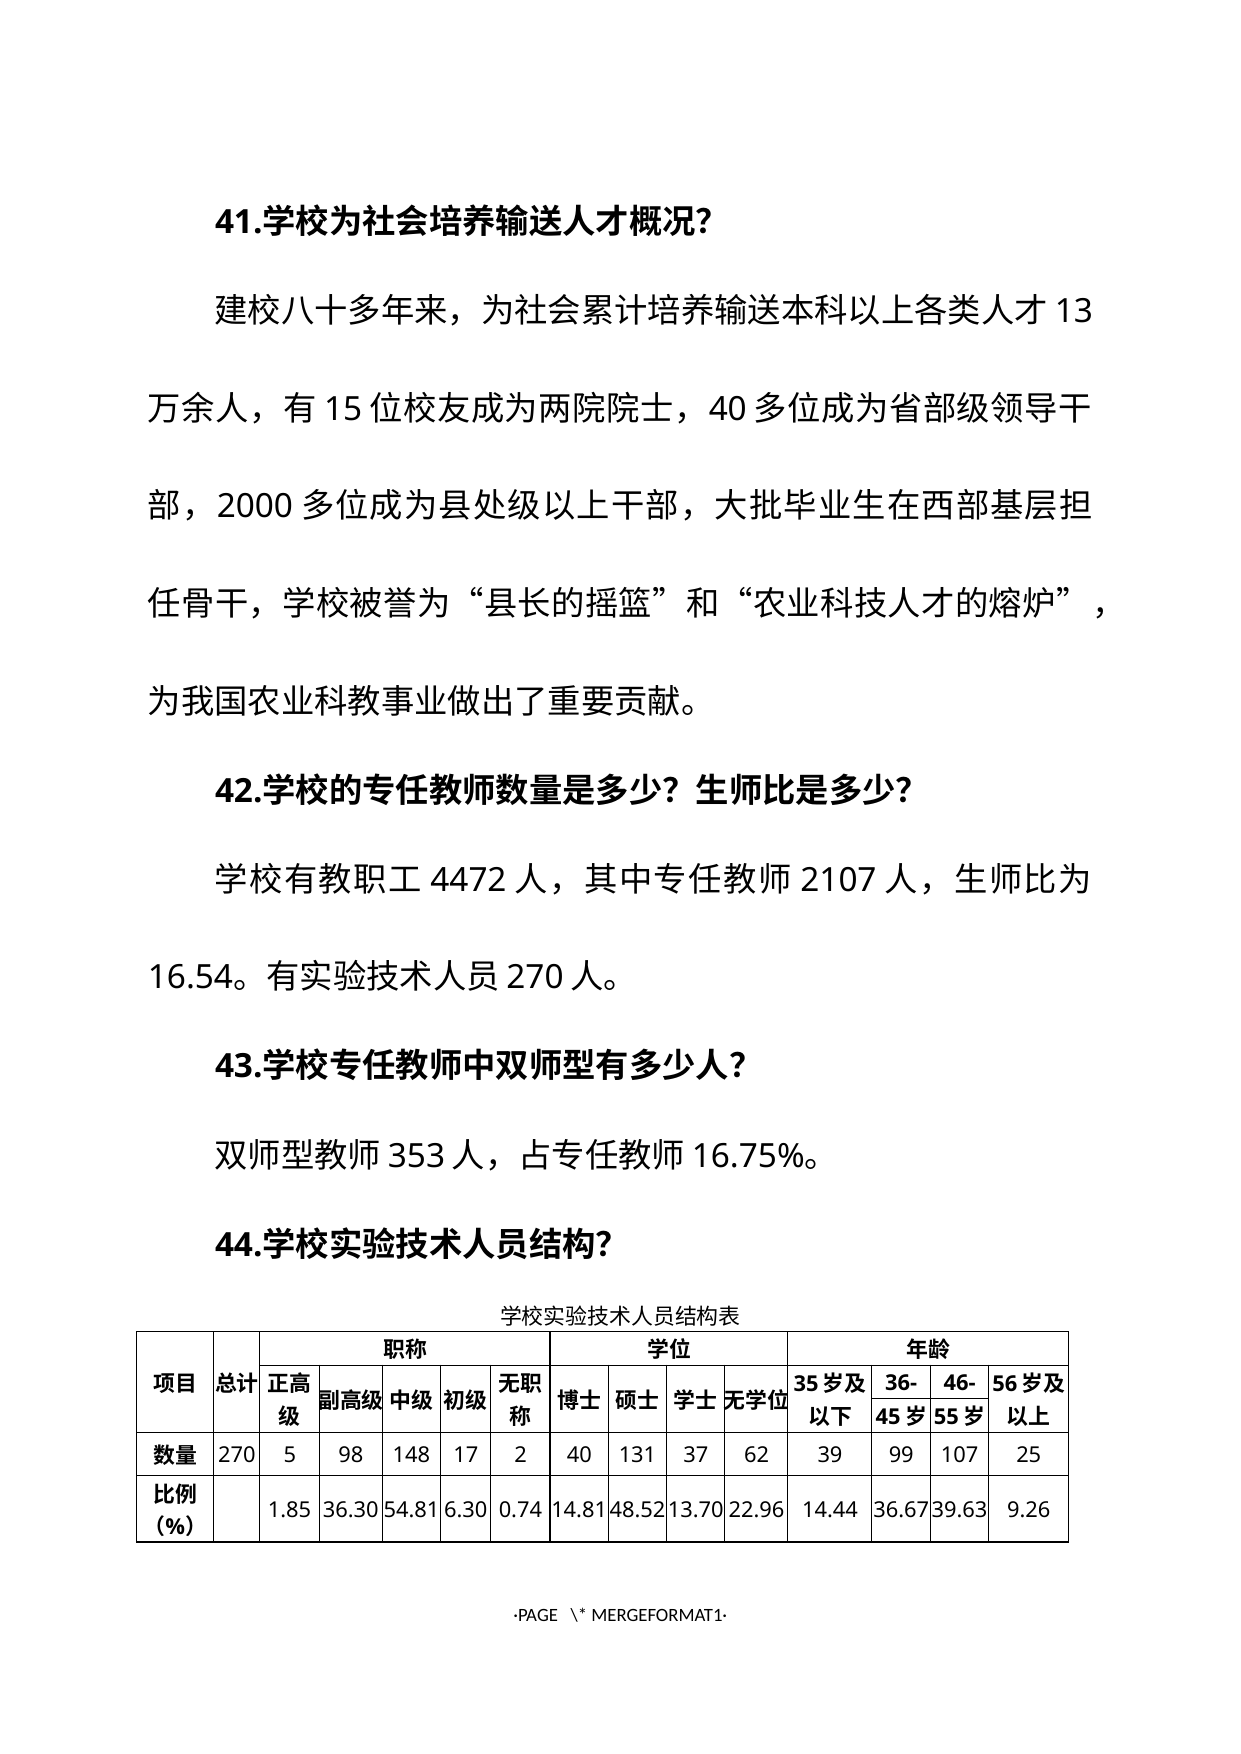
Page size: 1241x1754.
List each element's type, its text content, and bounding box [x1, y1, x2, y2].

table_cell 副高级 [320, 1366, 382, 1432]
text 建校八十多年来，为社会累计培养输送本科以上各类人才13万余人，有15位校友成为两院院士，40多位成为省部级领导干部，2000多位成为县处级以上干部，大批毕业生在西部基层担任骨干，学校被誉为“县长的摇篮”和“农业科技人才的熔炉”，为我国农业科教事业做出了重要贡献。 [148, 276, 1092, 731]
table_cell 14.44 [788, 1476, 871, 1541]
table_cell 17 [441, 1433, 490, 1475]
table_cell 数量 [137, 1433, 213, 1475]
table_cell 99 [872, 1433, 930, 1475]
table_cell 25 [989, 1433, 1068, 1475]
table_header 项目 [137, 1332, 213, 1432]
table_header 总计 [214, 1332, 259, 1432]
text 学校有教职工4472人，其中专任教师2107人，生师比为16.54。有实验技术人员270人。 [148, 844, 1092, 1007]
table_cell 36- [872, 1366, 930, 1398]
table_cell 131 [609, 1433, 666, 1475]
table_cell 学士 [667, 1366, 724, 1432]
table_cell 博士 [551, 1366, 608, 1432]
table_cell 39 [788, 1433, 871, 1475]
table_cell 56岁及以上 [989, 1366, 1068, 1432]
table_cell 13.70 [667, 1476, 724, 1541]
text 双师型教师353人，占专任教师16.75%。 [148, 1120, 1092, 1185]
table_cell 36.30 [320, 1476, 382, 1541]
table_cell 36.67 [872, 1476, 930, 1541]
subtitle 43.学校专任教师中双师型有多少人？ [148, 1031, 1092, 1096]
table_cell 270 [214, 1433, 259, 1475]
table_cell 39.63 [931, 1476, 988, 1541]
table_cell 5 [260, 1433, 319, 1475]
table_cell 比例（%） [137, 1476, 213, 1541]
table_cell 46- [931, 1366, 988, 1398]
table_cell 35岁及以下 [788, 1366, 871, 1432]
table_cell 1.85 [260, 1476, 319, 1541]
table_cell 40 [551, 1433, 608, 1475]
table_cell 62 [725, 1433, 787, 1475]
table_cell 48.52 [609, 1476, 666, 1541]
table_cell 无学位 [725, 1366, 787, 1432]
table_cell 正高级 [260, 1366, 319, 1432]
table_cell 107 [931, 1433, 988, 1475]
table_cell 14.81 [551, 1476, 608, 1541]
table_cell 2 [491, 1433, 549, 1475]
table_header 年龄 [788, 1332, 1068, 1364]
table_cell 中级 [383, 1366, 440, 1432]
table_header 职称 [260, 1332, 549, 1364]
table_cell 0.74 [491, 1476, 549, 1541]
subtitle 44.学校实验技术人员结构？ [148, 1209, 1092, 1274]
table_cell 55岁 [931, 1399, 988, 1432]
table_cell [214, 1476, 259, 1541]
table_cell 54.81 [383, 1476, 440, 1541]
table_cell 98 [320, 1433, 382, 1475]
text 学校实验技术人员结构表 [148, 1298, 1092, 1331]
table_header 学位 [551, 1332, 787, 1364]
subtitle 41.学校为社会培养输送人才概况？ [148, 187, 1092, 252]
table_cell 初级 [441, 1366, 490, 1432]
table_cell 148 [383, 1433, 440, 1475]
table_cell 45岁 [872, 1399, 930, 1432]
table_cell 无职称 [491, 1366, 549, 1432]
table_cell 硕士 [609, 1366, 666, 1432]
table_cell 22.96 [725, 1476, 787, 1541]
table_cell 37 [667, 1433, 724, 1475]
table_cell 6.30 [441, 1476, 490, 1541]
table_cell 9.26 [989, 1476, 1068, 1541]
subtitle 42.学校的专任教师数量是多少？生师比是多少？ [148, 755, 1092, 820]
